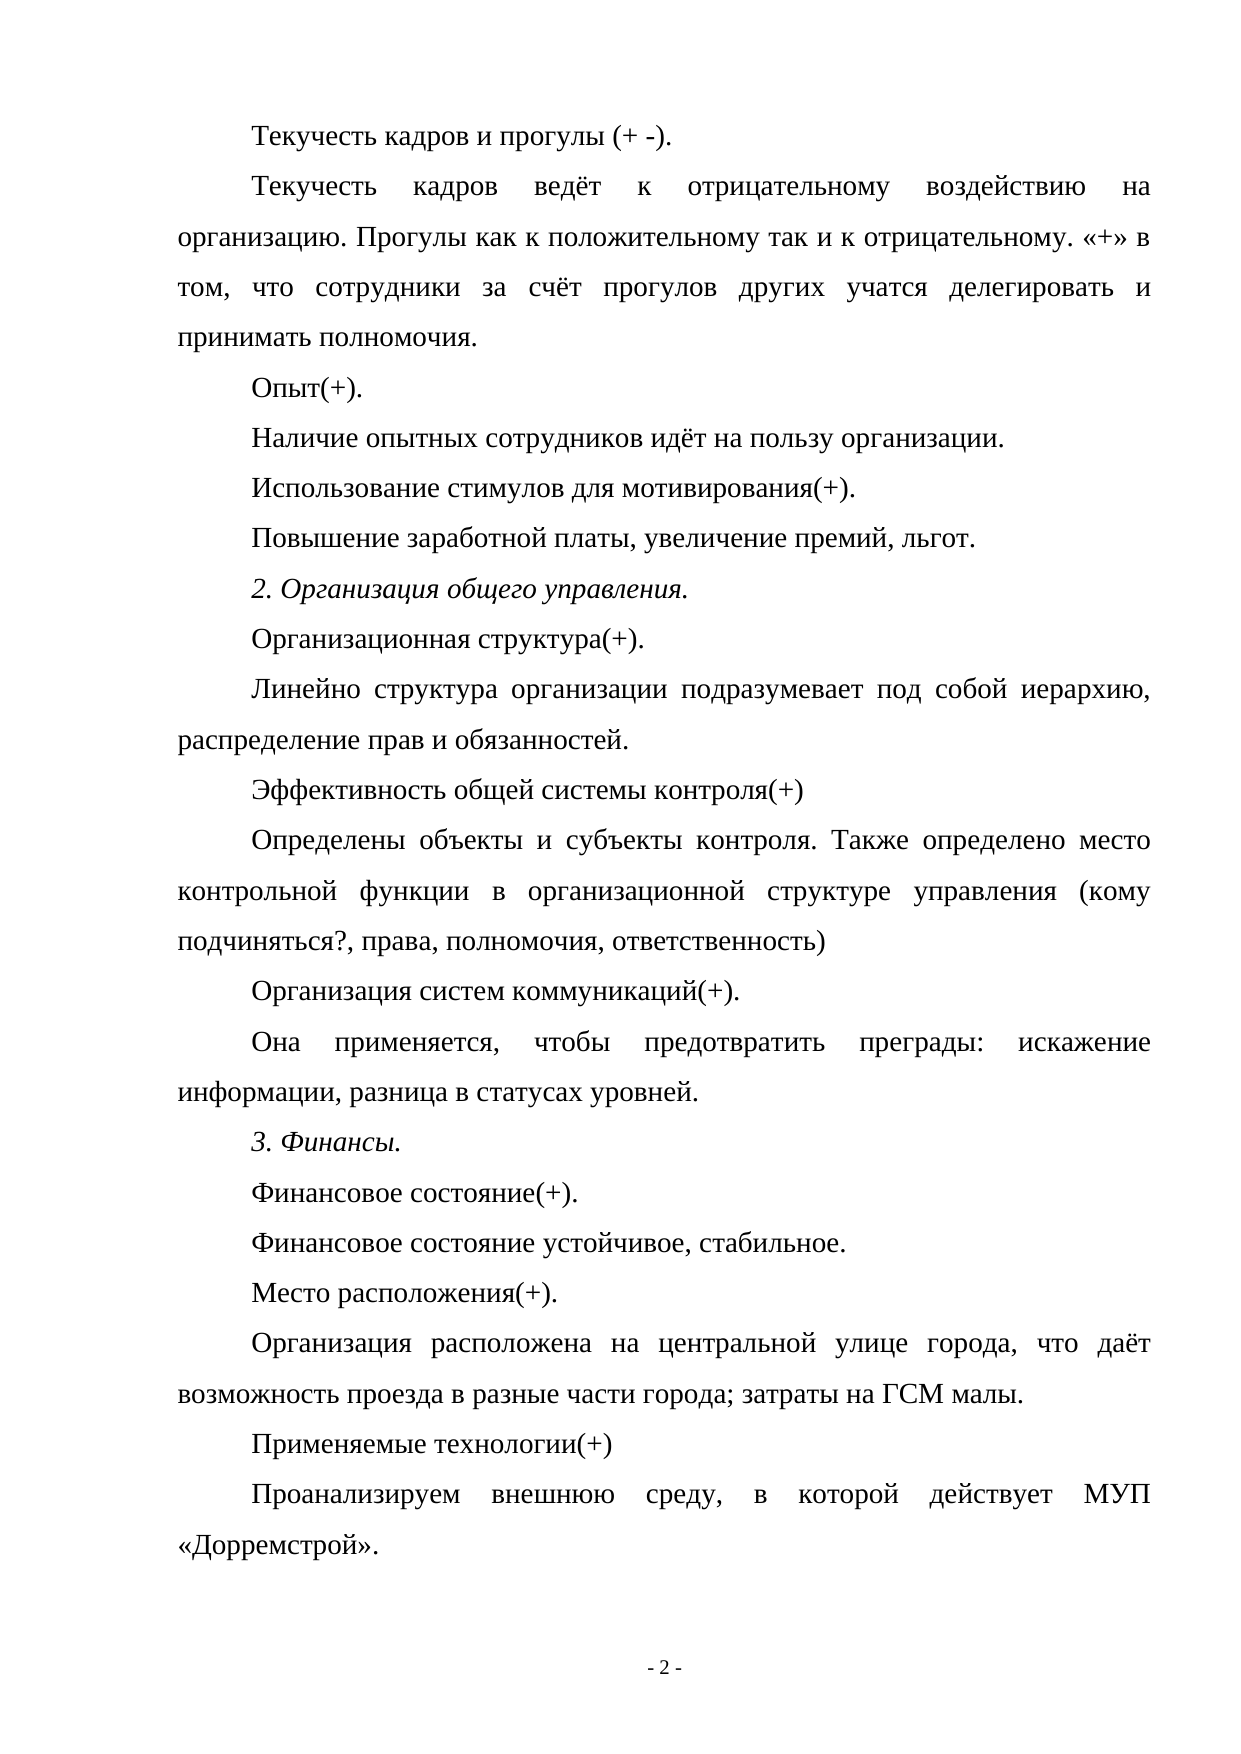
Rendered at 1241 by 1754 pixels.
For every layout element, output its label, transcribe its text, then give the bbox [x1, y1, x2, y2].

text Опыт(+). [177, 370, 1152, 403]
text Финансовое состояние(+). [177, 1175, 1152, 1208]
text Эффективность общей системы контроля(+) [177, 772, 1152, 806]
text Место расположения(+). [177, 1275, 1152, 1309]
text Она применяется, чтобы предотвратить преграды: искажение информации, разница в статусах уровней. [177, 1024, 1152, 1108]
text Текучесть кадров ведёт к отрицательному воздействию на организацию. Прогулы как к положительному так и к отрицательному. «+» в том, что сотрудники за счёт прогулов других учатся делегировать и принимать полномочия. [177, 168, 1152, 353]
text Линейно структура организации подразумевает под собой иерархию, распределение прав и обязанностей. [177, 672, 1152, 755]
text Применяемые технологии(+) [177, 1426, 1152, 1460]
text Использование стимулов для мотивирования(+). [177, 470, 1152, 504]
text 2. Организация общего управления. [177, 571, 1152, 604]
text 3. Финансы. [177, 1124, 1152, 1158]
text Текучесть кадров и прогулы (+ -). [177, 118, 1152, 152]
text Организация расположена на центральной улице города, что даёт возможность проезда в разные части города; затраты на ГСМ малы. [177, 1326, 1152, 1409]
text Наличие опытных сотрудников идёт на пользу организации. [177, 420, 1152, 453]
text Определены объекты и субъекты контроля. Также определено место контрольной функции в организационной структуре управления (кому подчиняться?, права, полномочия, ответственность) [177, 822, 1152, 957]
text Организационная структура(+). [177, 621, 1152, 655]
text Повышение заработной платы, увеличение премий, льгот. [177, 521, 1152, 554]
text Организация систем коммуникаций(+). [177, 973, 1152, 1007]
text Проанализируем внешнюю среду, в которой действует МУП «Дорремстрой». [177, 1477, 1152, 1560]
text Финансовое состояние устойчивое, стабильное. [177, 1225, 1152, 1258]
